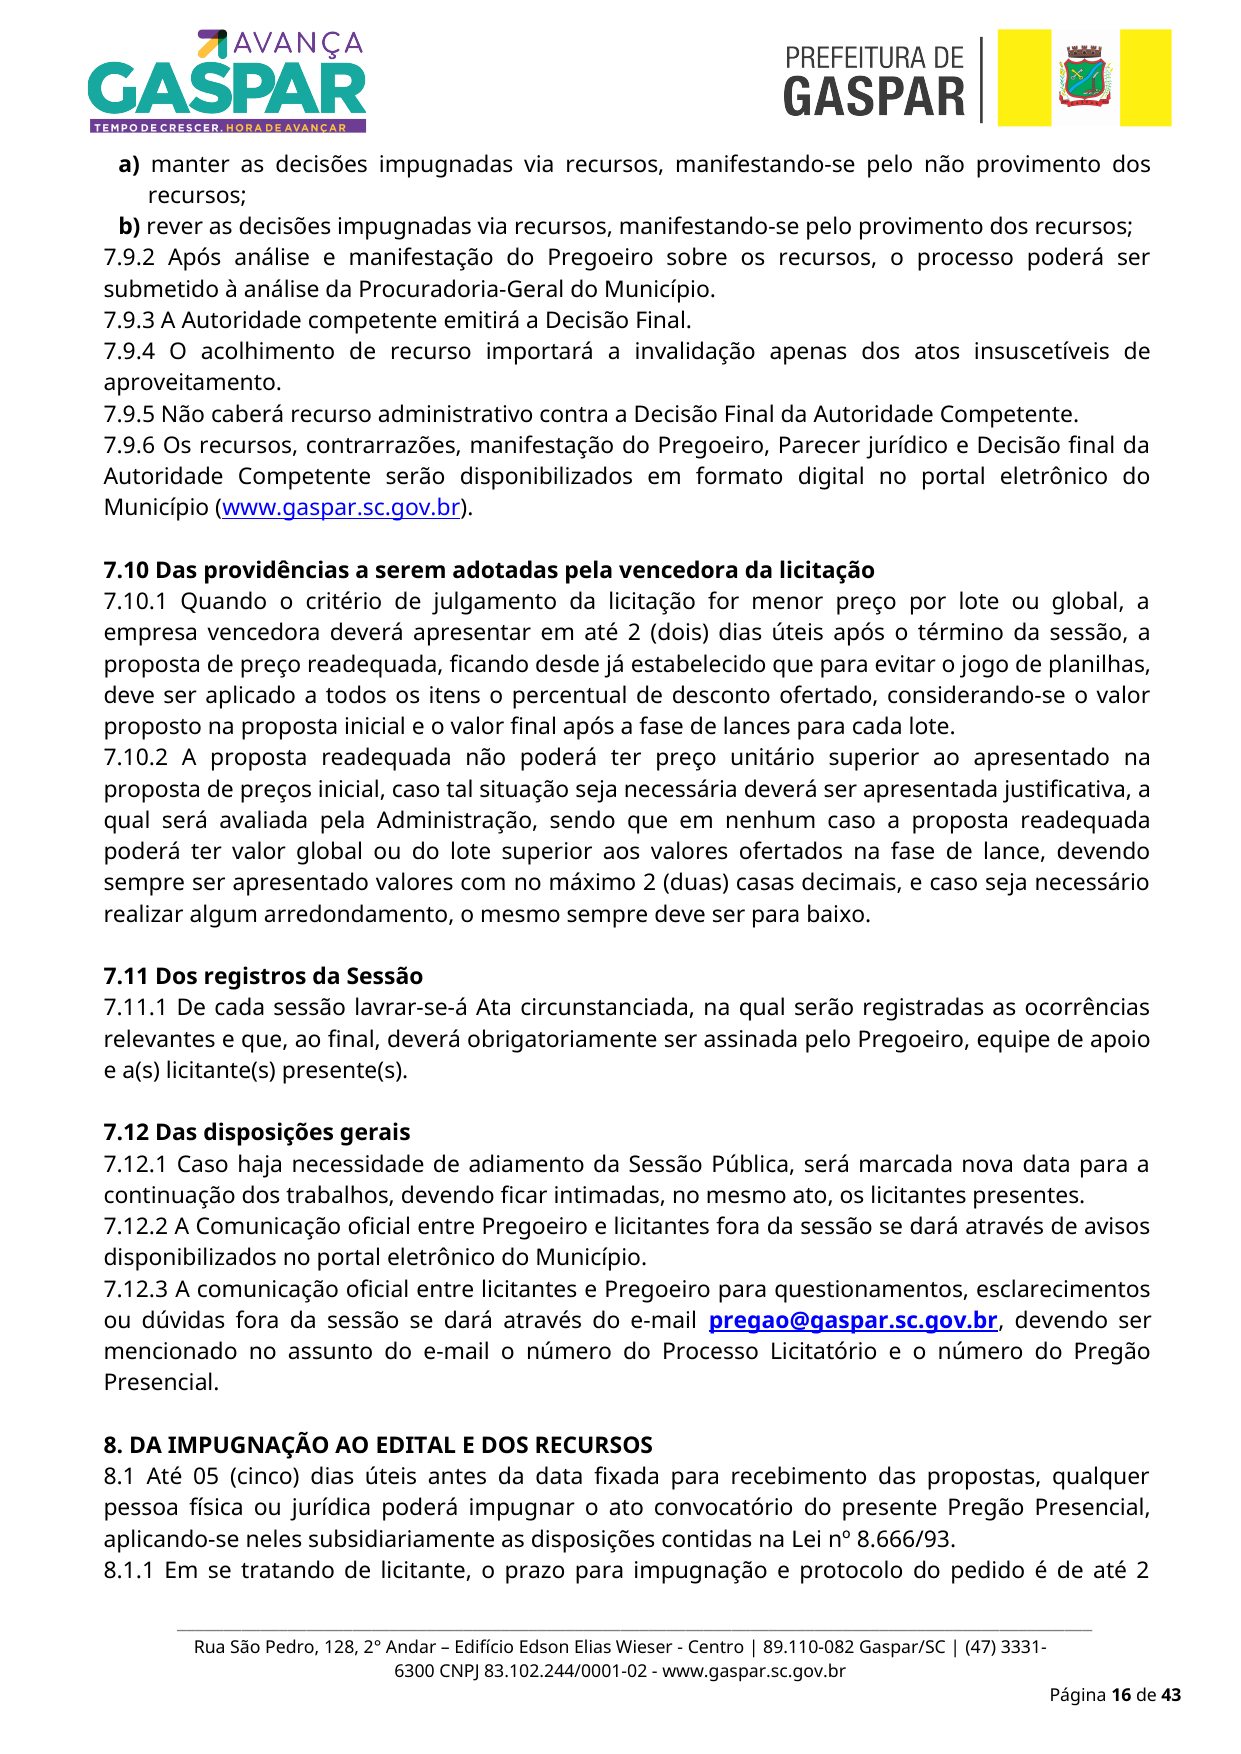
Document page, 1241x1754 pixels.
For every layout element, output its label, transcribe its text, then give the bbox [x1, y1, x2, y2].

text 7.9.3 A Autoridade competente emitirá a Decisão Final. [103, 304, 1152, 335]
text 7.11.1 De cada sessão lavrar-se-á Ata circunstanciada, na qual serão registradas as ocorrências relevantes e que, ao final, deverá obrigatoriamente ser assinada pelo Pregoeiro, equipe de apoio e a(s) licitante(s) presente(s). [103, 991, 1152, 1085]
picture [784, 29, 1172, 127]
text 7.11 Dos registros da Sessão [103, 960, 1152, 991]
text 7.12.2 A Comunicação oficial entre Pregoeiro e licitantes fora da sessão se dará através de avisos disponibilizados no portal eletrônico do Município. [103, 1210, 1152, 1273]
text 7.10.2 A proposta readequada não poderá ter preço unitário superior ao apresentado na proposta de preços inicial, caso tal situação seja necessária deverá ser apresentada justificativa, a qual será avaliada pela Administração, sendo que em nenhum caso a proposta readequada poderá ter valor global ou do lote superior aos valores ofertados na fase de lance, devendo sempre ser apresentado valores com no máximo 2 (duas) casas decimais, e caso seja necessário realizar algum arredondamento, o mesmo sempre deve ser para baixo. [103, 741, 1152, 929]
text 7.12.1 Caso haja necessidade de adiamento da Sessão Pública, será marcada nova data para a continuação dos trabalhos, devendo ficar intimadas, no mesmo ato, os licitantes presentes. [103, 1148, 1152, 1210]
text 7.9.6 Os recursos, contrarrazões, manifestação do Pregoeiro, Parecer jurídico e Decisão final da Autoridade Competente serão disponibilizados em formato digital no portal eletrônico do Município (www.gaspar.sc.gov.br). [103, 429, 1152, 523]
text 7.12.3 A comunicação oficial entre licitantes e Pregoeiro para questionamentos, esclarecimentos ou dúvidas fora da sessão se dará através do e-mail pregao@gaspar.sc.gov.br, devendo ser mencionado no assunto do e-mail o número do Processo Licitatório e o número do Pregão Presencial. [103, 1273, 1152, 1398]
picture [87, 29, 366, 133]
text 7.9.5 Não caberá recurso administrativo contra a Decisão Final da Autoridade Competente. [103, 398, 1152, 429]
text 7.10 Das providências a serem adotadas pela vencedora da licitação [103, 554, 1152, 585]
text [103, 1554, 1152, 1585]
text 7.9.2 Após análise e manifestação do Pregoeiro sobre os recursos, o processo poderá ser submetido à análise da Procuradoria-Geral do Município. [103, 241, 1152, 304]
text 7.12 Das disposições gerais [103, 1116, 1152, 1148]
text a) manter as decisões impugnadas via recursos, manifestando-se pelo não provimento dos recursos; [118, 148, 1152, 210]
text b) rever as decisões impugnadas via recursos, manifestando-se pelo provimento dos recursos; [118, 210, 1152, 241]
text 7.10.1 Quando o critério de julgamento da licitação for menor preço por lote ou global, a empresa vencedora deverá apresentar em até 2 (dois) dias úteis após o término da sessão, a proposta de preço readequada, ficando desde já estabelecido que para evitar o jogo de planilhas, deve ser aplicado a todos os itens o percentual de desconto ofertado, considerando-se o valor proposto na proposta inicial e o valor final após a fase de lances para cada lote. [103, 585, 1152, 741]
text 7.9.4 O acolhimento de recurso importará a invalidação apenas dos atos insuscetíveis de aproveitamento. [103, 335, 1152, 398]
text 8.1 Até 05 (cinco) dias úteis antes da data fixada para recebimento das propostas, qualquer pessoa física ou jurídica poderá impugnar o ato convocatório do presente Pregão Presencial, aplicando-se neles subsidiariamente as disposições contidas na Lei nº 8.666/93. [103, 1460, 1152, 1554]
text 8. DA IMPUGNAÇÃO AO EDITAL E DOS RECURSOS [103, 1429, 1152, 1460]
